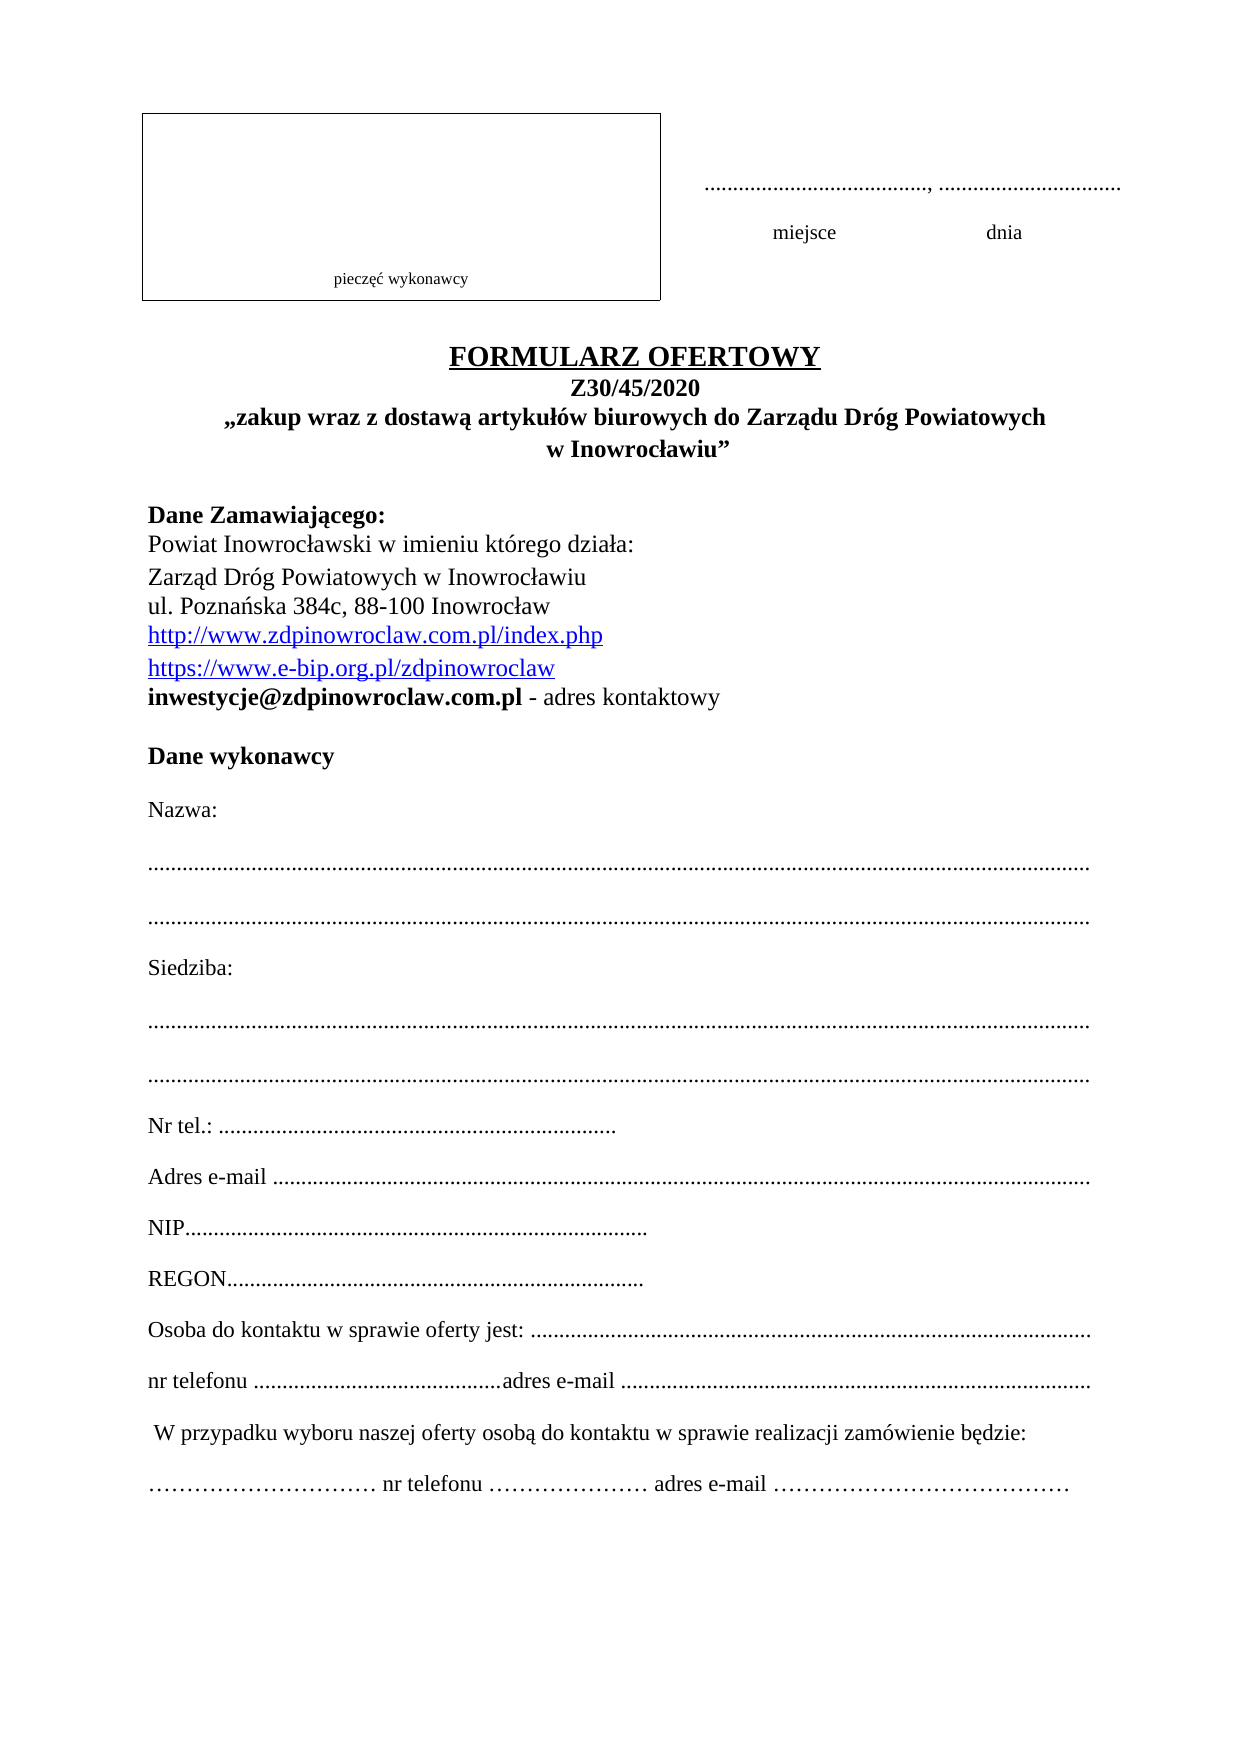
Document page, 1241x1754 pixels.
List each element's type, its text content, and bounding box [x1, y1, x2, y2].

text ………………………… nr telefonu ………………… adres e-mail ………………………………… [148, 1469, 1122, 1496]
text Nazwa: [148, 796, 1122, 823]
text ......................................., ................................ [661, 169, 1122, 196]
text miejsce dnia [673, 220, 1122, 244]
text Osoba do kontaktu w sprawie oferty jest: [148, 1316, 1122, 1343]
text NIP................................................................................. [148, 1214, 1122, 1241]
text Adres e-mail [148, 1163, 1122, 1190]
text Powiat Inowrocławski w imieniu którego działa: [148, 529, 1122, 558]
text ul. Poznańska 384c, 88-100 Inowrocław [148, 591, 1122, 620]
text Z30/45/2020 [148, 373, 1122, 402]
text Zarząd Dróg Powiatowych w Inowrocławiu [148, 562, 1122, 591]
text Dane Zamawiającego: [148, 501, 1122, 529]
text REGON......................................................................... [148, 1265, 1122, 1292]
text https://www.e-bip.org.pl/zdpinowroclaw [148, 653, 1122, 682]
text FORMULARZ OFERTOWY [148, 339, 1122, 373]
text nr telefonu adres e-mail [148, 1367, 1122, 1394]
text inwestycje@zdpinowroclaw.com.pl - adres kontaktowy [148, 682, 1122, 710]
text Dane wykonawcy [148, 741, 1122, 769]
text http://www.zdpinowroclaw.com.pl/index.php [148, 620, 1122, 649]
text „zakup wraz z dostawą artykułów biurowych do Zarządu Dróg Powiatowych w Inowrocławiu” [148, 402, 1122, 463]
text Siedziba: [148, 954, 1122, 981]
text W przypadku wyboru naszej oferty osobą do kontaktu w sprawie realizacji zamówienie będzie: [148, 1418, 1122, 1445]
text Nr tel.: [148, 1112, 1122, 1139]
